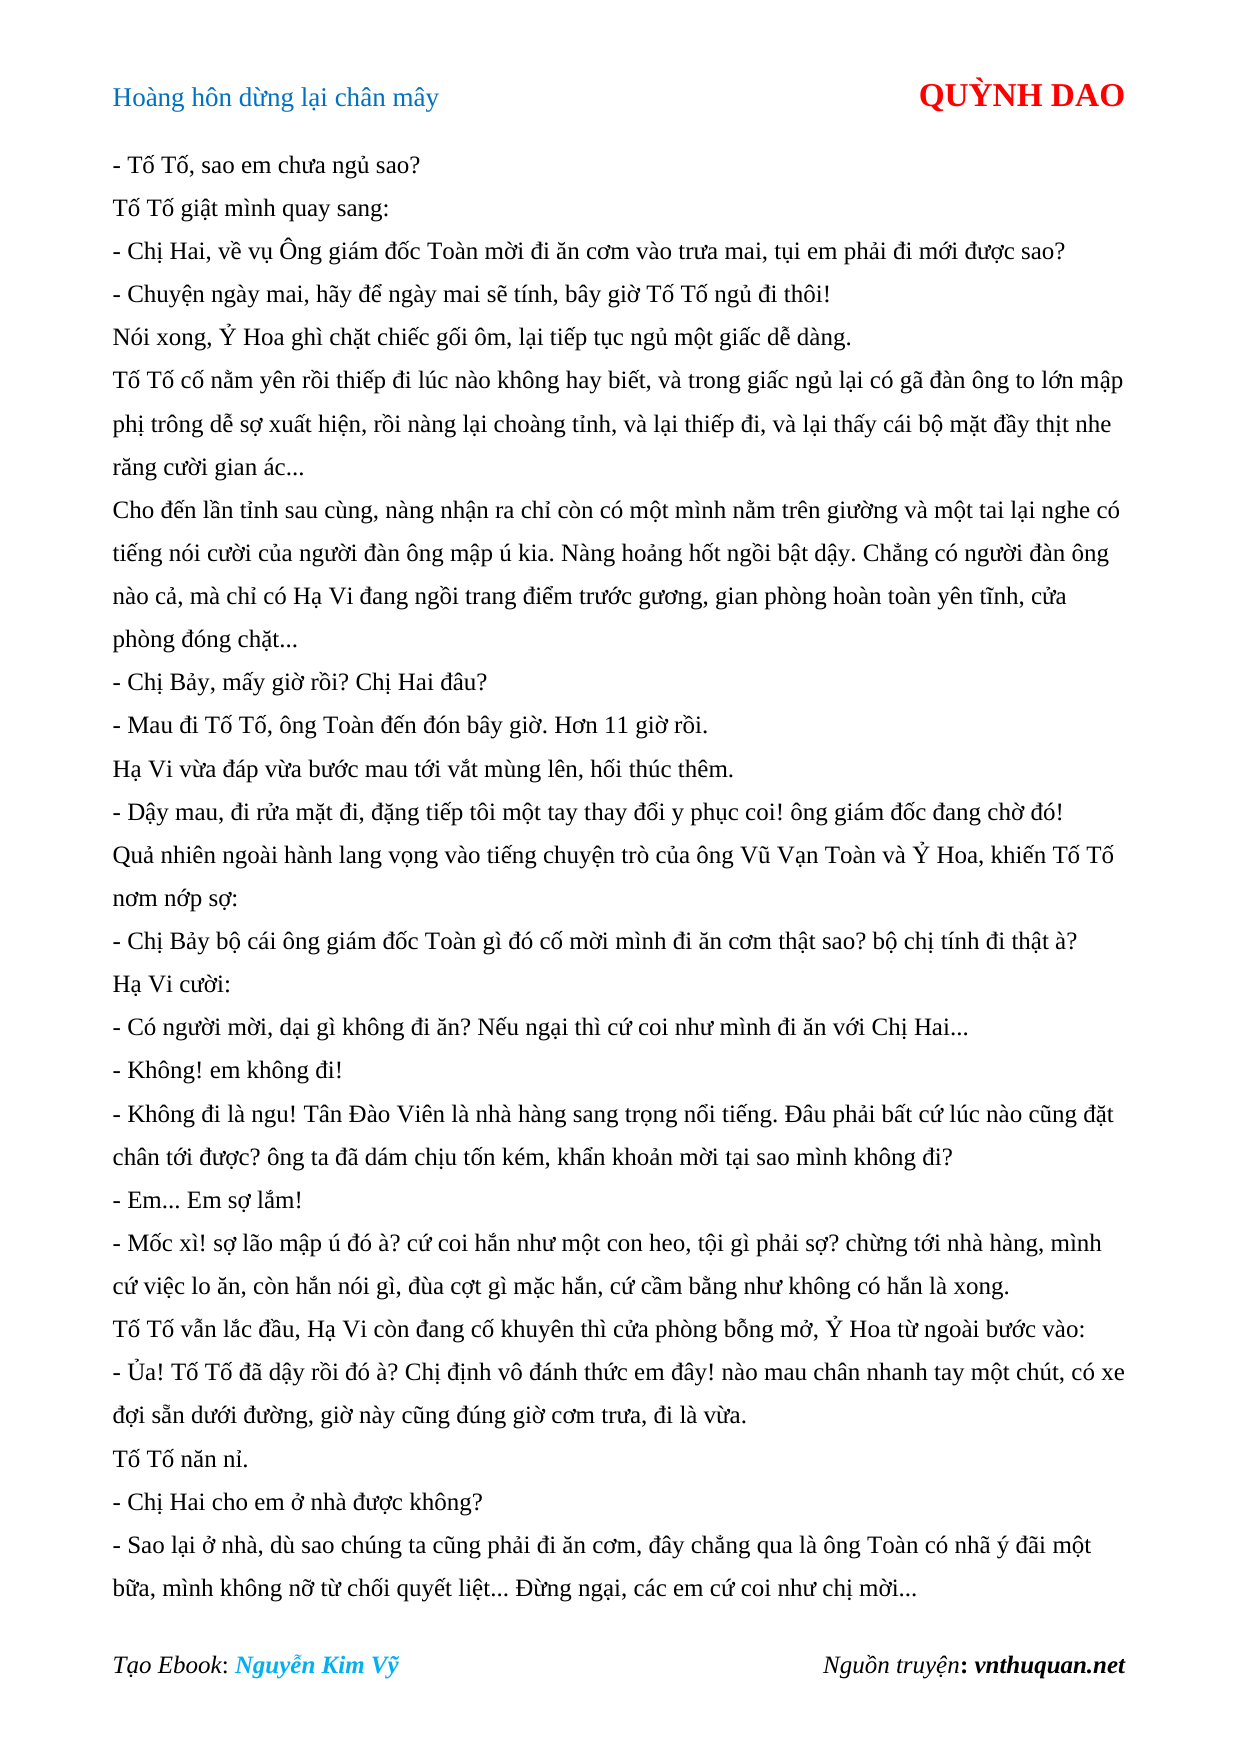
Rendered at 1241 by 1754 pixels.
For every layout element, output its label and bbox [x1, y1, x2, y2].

text [112, 150, 1128, 1602]
